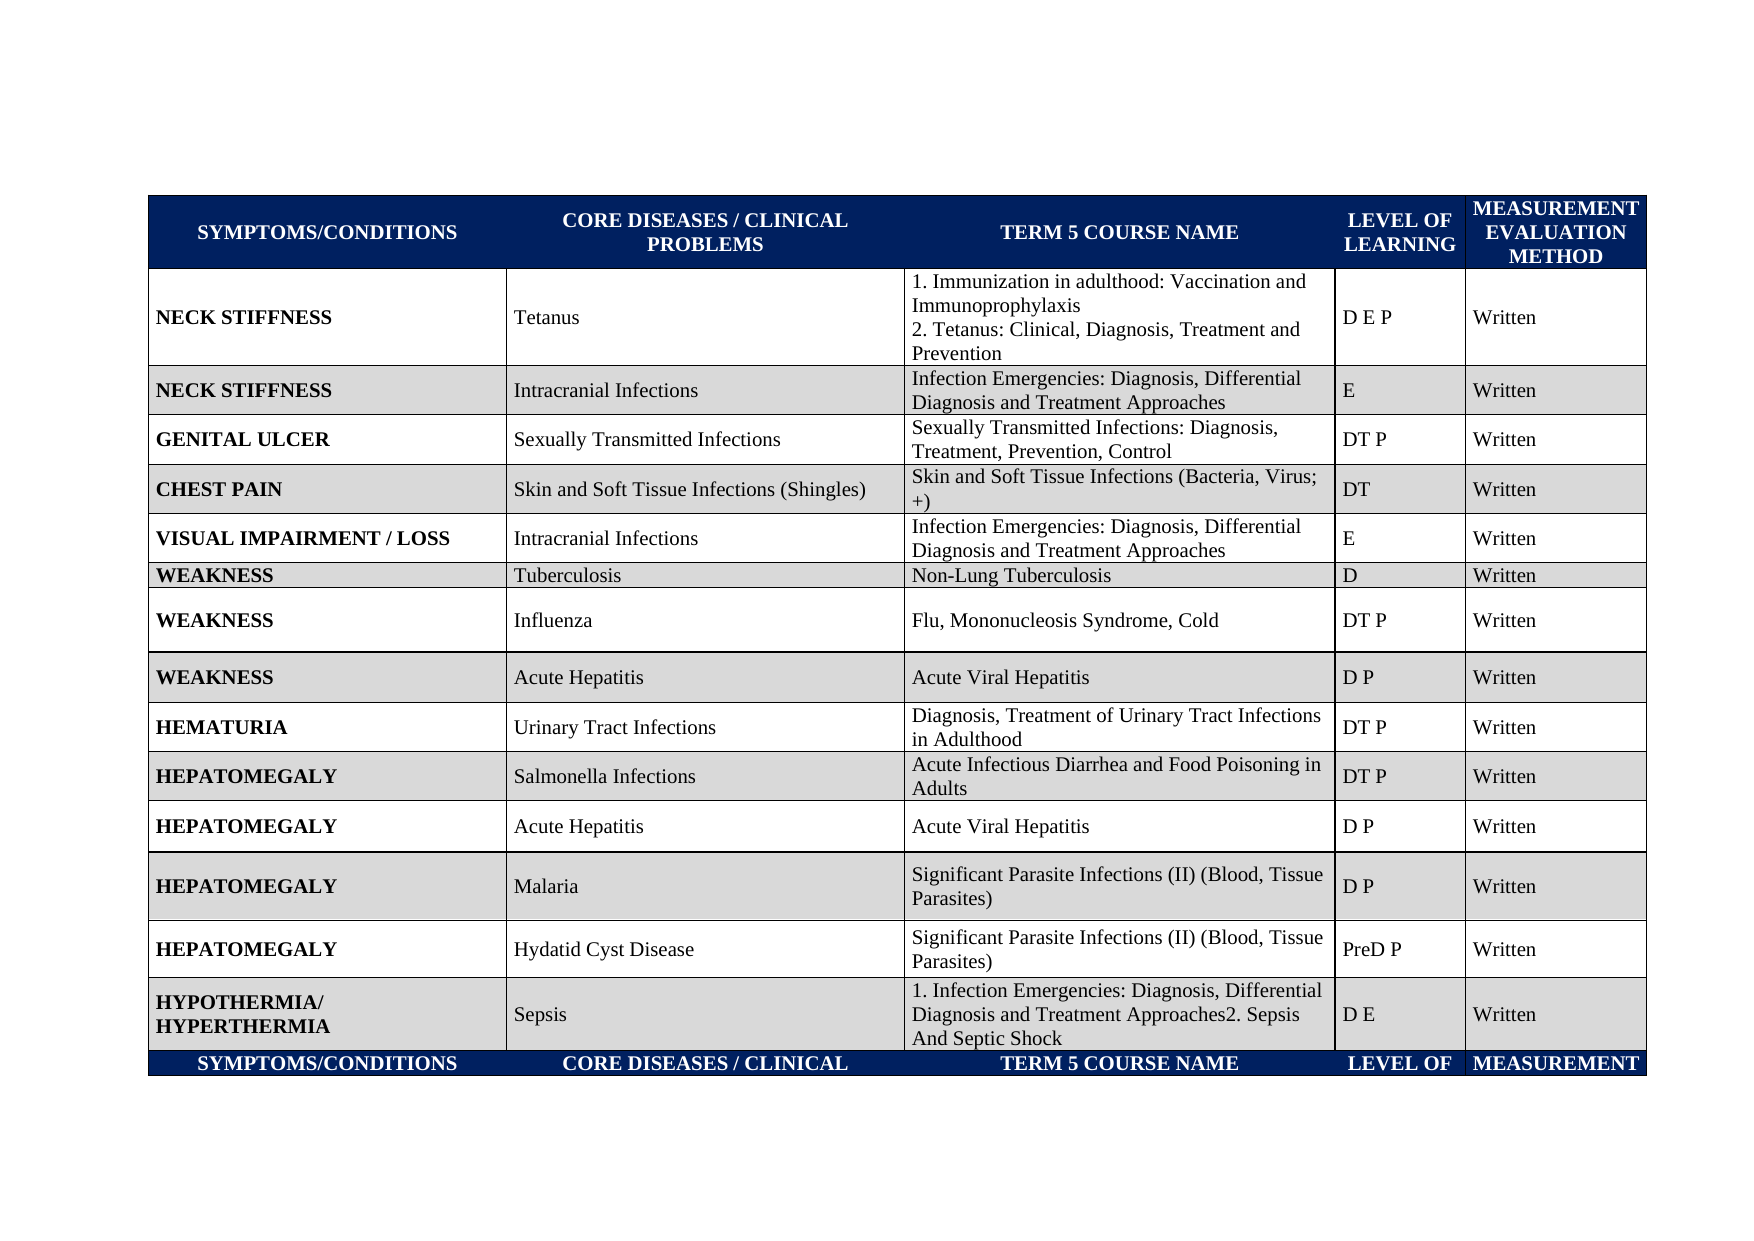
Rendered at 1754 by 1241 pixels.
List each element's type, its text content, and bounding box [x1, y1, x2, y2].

table_header SYMPTOMS/CONDITIONS [149, 196, 506, 268]
table_cell HEMATURIA [149, 703, 506, 751]
table_cell NECK STIFFNESS [149, 269, 506, 365]
table_cell Written [1466, 269, 1646, 365]
table_header LEVEL OF LEARNING [1335, 196, 1465, 268]
table_cell LEVEL OF LEARNING [1335, 1051, 1465, 1075]
table_cell DT P [1336, 588, 1465, 651]
table_cell Written [1466, 978, 1646, 1050]
table_cell D P [1336, 801, 1465, 851]
table_cell Acute Viral Hepatitis [905, 801, 1334, 851]
table_cell Malaria [507, 853, 904, 919]
table_cell E [1336, 366, 1465, 414]
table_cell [506, 1051, 904, 1075]
table_cell CHEST PAIN [149, 465, 506, 513]
table_header CORE DISEASES / CLINICAL PROBLEMS [506, 196, 904, 268]
table_cell HEPATOMEGALY [149, 801, 506, 851]
table_cell DT P [1336, 415, 1465, 463]
table_cell TERM 5 COURSE NAME [904, 1051, 1335, 1075]
table_cell Written [1466, 703, 1646, 751]
table_cell Written [1466, 653, 1646, 702]
table_cell E [1336, 514, 1465, 562]
table_cell Written [1466, 563, 1646, 587]
table_cell HEPATOMEGALY [149, 752, 506, 800]
table_cell Intracranial Infections [507, 514, 904, 562]
table_cell Tetanus [507, 269, 904, 365]
table_cell Skin and Soft Tissue Infections (Shingles) [507, 465, 904, 513]
table_cell DT P [1336, 703, 1465, 751]
table_cell Infection Emergencies: Diagnosis, Differential Diagnosis and Treatment Approaches [905, 514, 1334, 562]
table_cell Written [1466, 465, 1646, 513]
table_cell Sexually Transmitted Infections: Diagnosis, Treatment, Prevention, Control [905, 415, 1334, 463]
table_cell PreD P [1336, 921, 1465, 977]
table_cell Skin and Soft Tissue Infections (Bacteria, Virus; +) [905, 465, 1334, 513]
table_cell Significant Parasite Infections (II) (Blood, Tissue Parasites) [905, 921, 1334, 977]
table_cell Intracranial Infections [507, 366, 904, 414]
table_cell Sepsis [507, 978, 904, 1050]
table_cell HYPOTHERMIA/ HYPERTHERMIA [149, 978, 506, 1050]
table_cell Hydatid Cyst Disease [507, 921, 904, 977]
table_cell Acute Infectious Diarrhea and Food Poisoning in Adults [905, 752, 1334, 800]
table_cell Written [1466, 514, 1646, 562]
table_cell Written [1466, 588, 1646, 651]
table_cell D P [1336, 853, 1465, 919]
table_cell SYMPTOMS/CONDITIONS [149, 1051, 506, 1075]
table_header MEASUREMENT EVALUATION METHOD [1466, 196, 1646, 268]
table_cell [1466, 1051, 1646, 1075]
table_cell Salmonella Infections [507, 752, 904, 800]
table_cell Written [1466, 853, 1646, 919]
table_cell WEAKNESS [149, 653, 506, 702]
table_cell Sexually Transmitted Infections [507, 415, 904, 463]
table_cell Diagnosis, Treatment of Urinary Tract Infections in Adulthood [905, 703, 1334, 751]
table_cell Tuberculosis [507, 563, 904, 587]
table_cell Acute Hepatitis [507, 801, 904, 851]
table_cell DT [1336, 465, 1465, 513]
table_cell HEPATOMEGALY [149, 921, 506, 977]
table_cell Infection Emergencies: Diagnosis, Differential Diagnosis and Treatment Approaches [905, 366, 1334, 414]
table_cell Written [1466, 366, 1646, 414]
table_cell Written [1466, 415, 1646, 463]
table_cell Urinary Tract Infections [507, 703, 904, 751]
table_cell 1. Infection Emergencies: Diagnosis, Differential Diagnosis and Treatment Approaches2. Sepsis And Septic Shock [905, 978, 1334, 1050]
table_cell Written [1466, 921, 1646, 977]
table_cell NECK STIFFNESS [149, 366, 506, 414]
table_cell D E [1336, 978, 1465, 1050]
table_cell VISUAL IMPAIRMENT / LOSS [149, 514, 506, 562]
table_cell 1. Immunization in adulthood: Vaccination and Immunoprophylaxis 2. Tetanus: Clinical, Diagnosis, Treatment and Prevention [905, 269, 1334, 365]
table_cell Acute Hepatitis [507, 653, 904, 702]
table_cell WEAKNESS [149, 563, 506, 587]
table_cell Significant Parasite Infections (II) (Blood, Tissue Parasites) [905, 853, 1334, 919]
table_cell DT P [1336, 752, 1465, 800]
table_cell Influenza [507, 588, 904, 651]
table_cell WEAKNESS [149, 588, 506, 651]
table_cell D E P [1336, 269, 1465, 365]
table_cell HEPATOMEGALY [149, 853, 506, 919]
table_cell Acute Viral Hepatitis [905, 653, 1334, 702]
table_cell Flu, Mononucleosis Syndrome, Cold [905, 588, 1334, 651]
table_cell D [1336, 563, 1465, 587]
table_cell Written [1466, 801, 1646, 851]
table_cell GENITAL ULCER [149, 415, 506, 463]
table_cell D P [1336, 653, 1465, 702]
table_cell Non-Lung Tuberculosis [905, 563, 1334, 587]
table_header TERM 5 COURSE NAME [904, 196, 1335, 268]
table_cell Written [1466, 752, 1646, 800]
